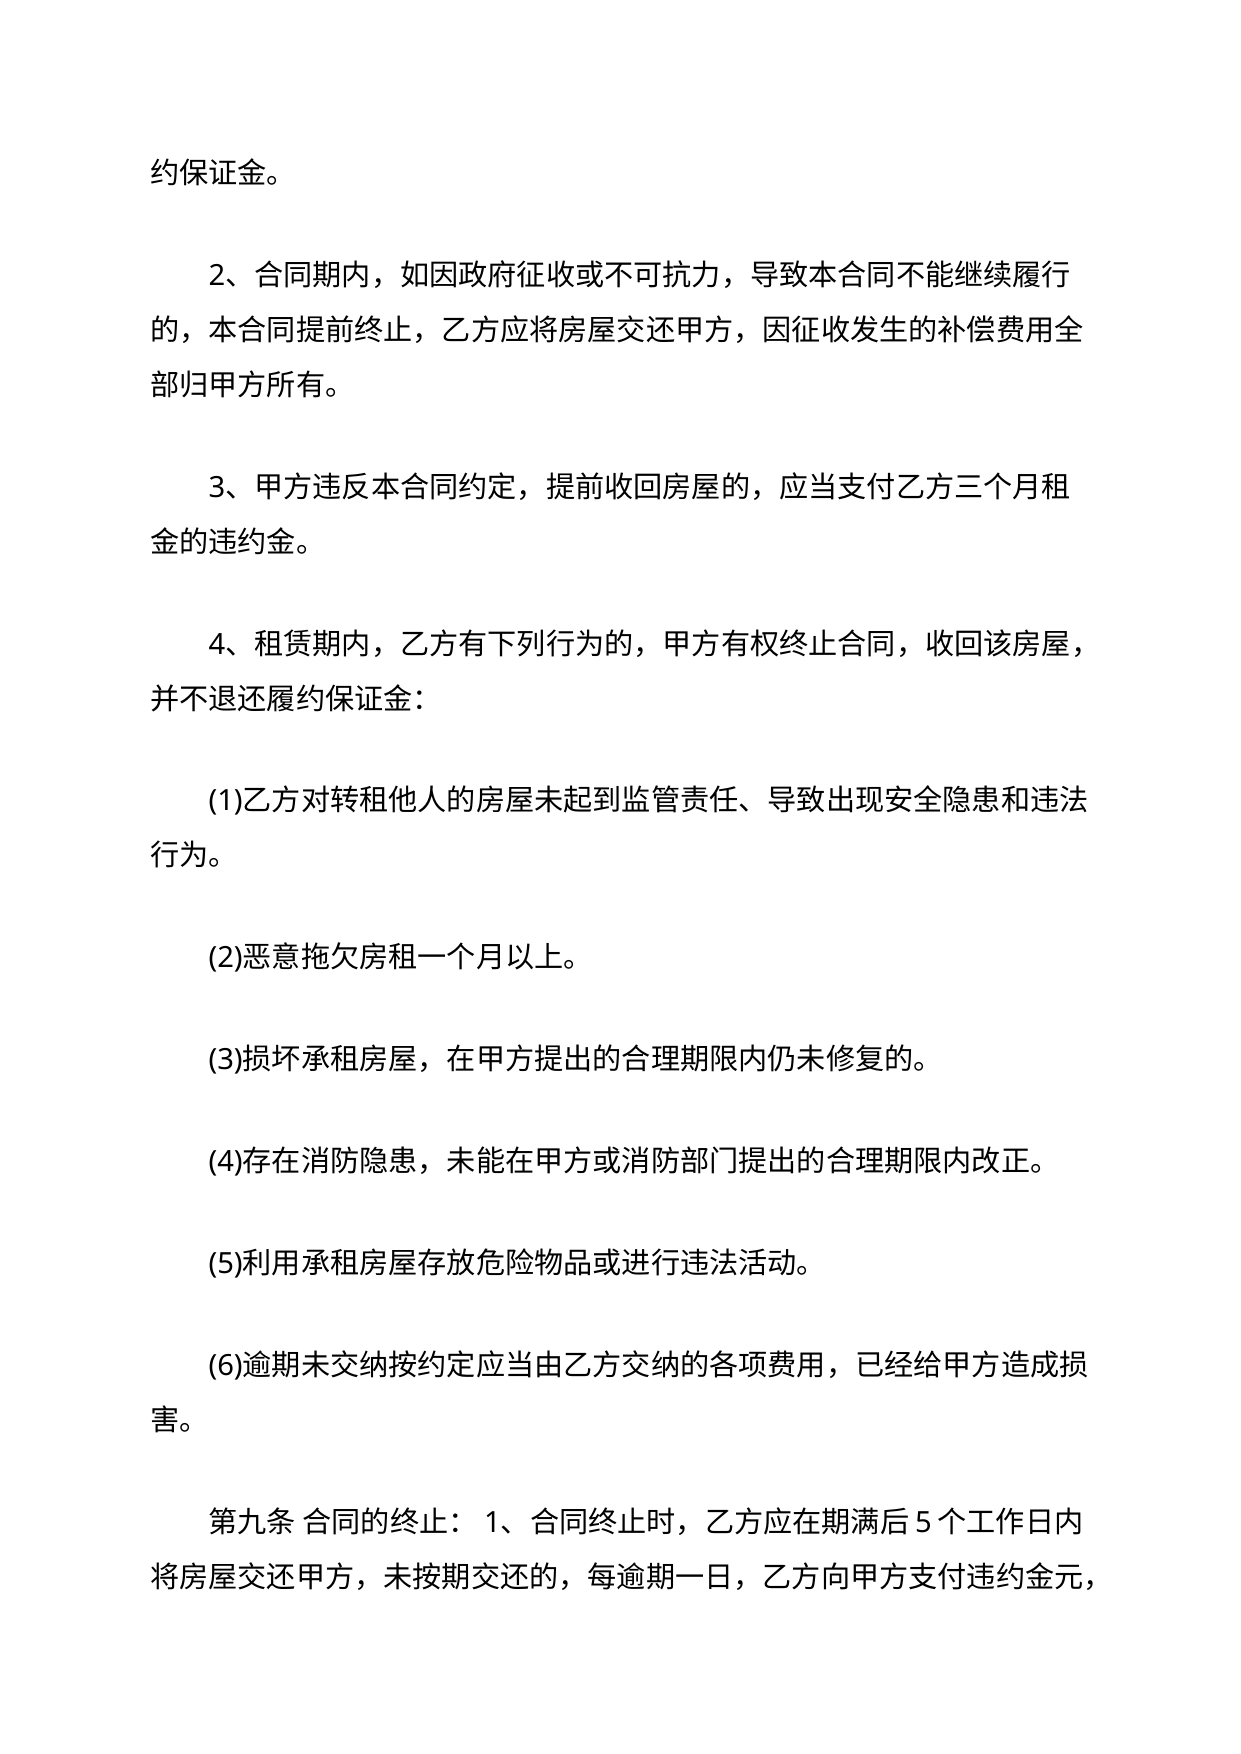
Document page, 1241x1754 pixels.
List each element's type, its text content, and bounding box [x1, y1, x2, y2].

text (6)逾期未交纳按约定应当由乙方交纳的各项费用，已经给甲方造成损害。 [150, 1342, 1090, 1439]
text (2)恶意拖欠房租一个月以上。 [150, 934, 1090, 976]
text 3、甲方违反本合同约定，提前收回房屋的，应当支付乙方三个月租金的违约金。 [150, 463, 1090, 561]
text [150, 1498, 1090, 1596]
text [150, 150, 1090, 192]
text (4)存在消防隐患，未能在甲方或消防部门提出的合理期限内改正。 [150, 1138, 1090, 1180]
text 2、合同期内，如因政府征收或不可抗力，导致本合同不能继续履行的，本合同提前终止，乙方应将房屋交还甲方，因征收发生的补偿费用全部归甲方所有。 [150, 252, 1090, 404]
text (5)利用承租房屋存放危险物品或进行违法活动。 [150, 1240, 1090, 1282]
text 4、租赁期内，乙方有下列行为的，甲方有权终止合同，收回该房屋，并不退还履约保证金： [150, 620, 1090, 717]
text (3)损坏承租房屋，在甲方提出的合理期限内仍未修复的。 [150, 1036, 1090, 1078]
text (1)乙方对转租他人的房屋未起到监管责任、导致出现安全隐患和违法行为。 [150, 777, 1090, 874]
